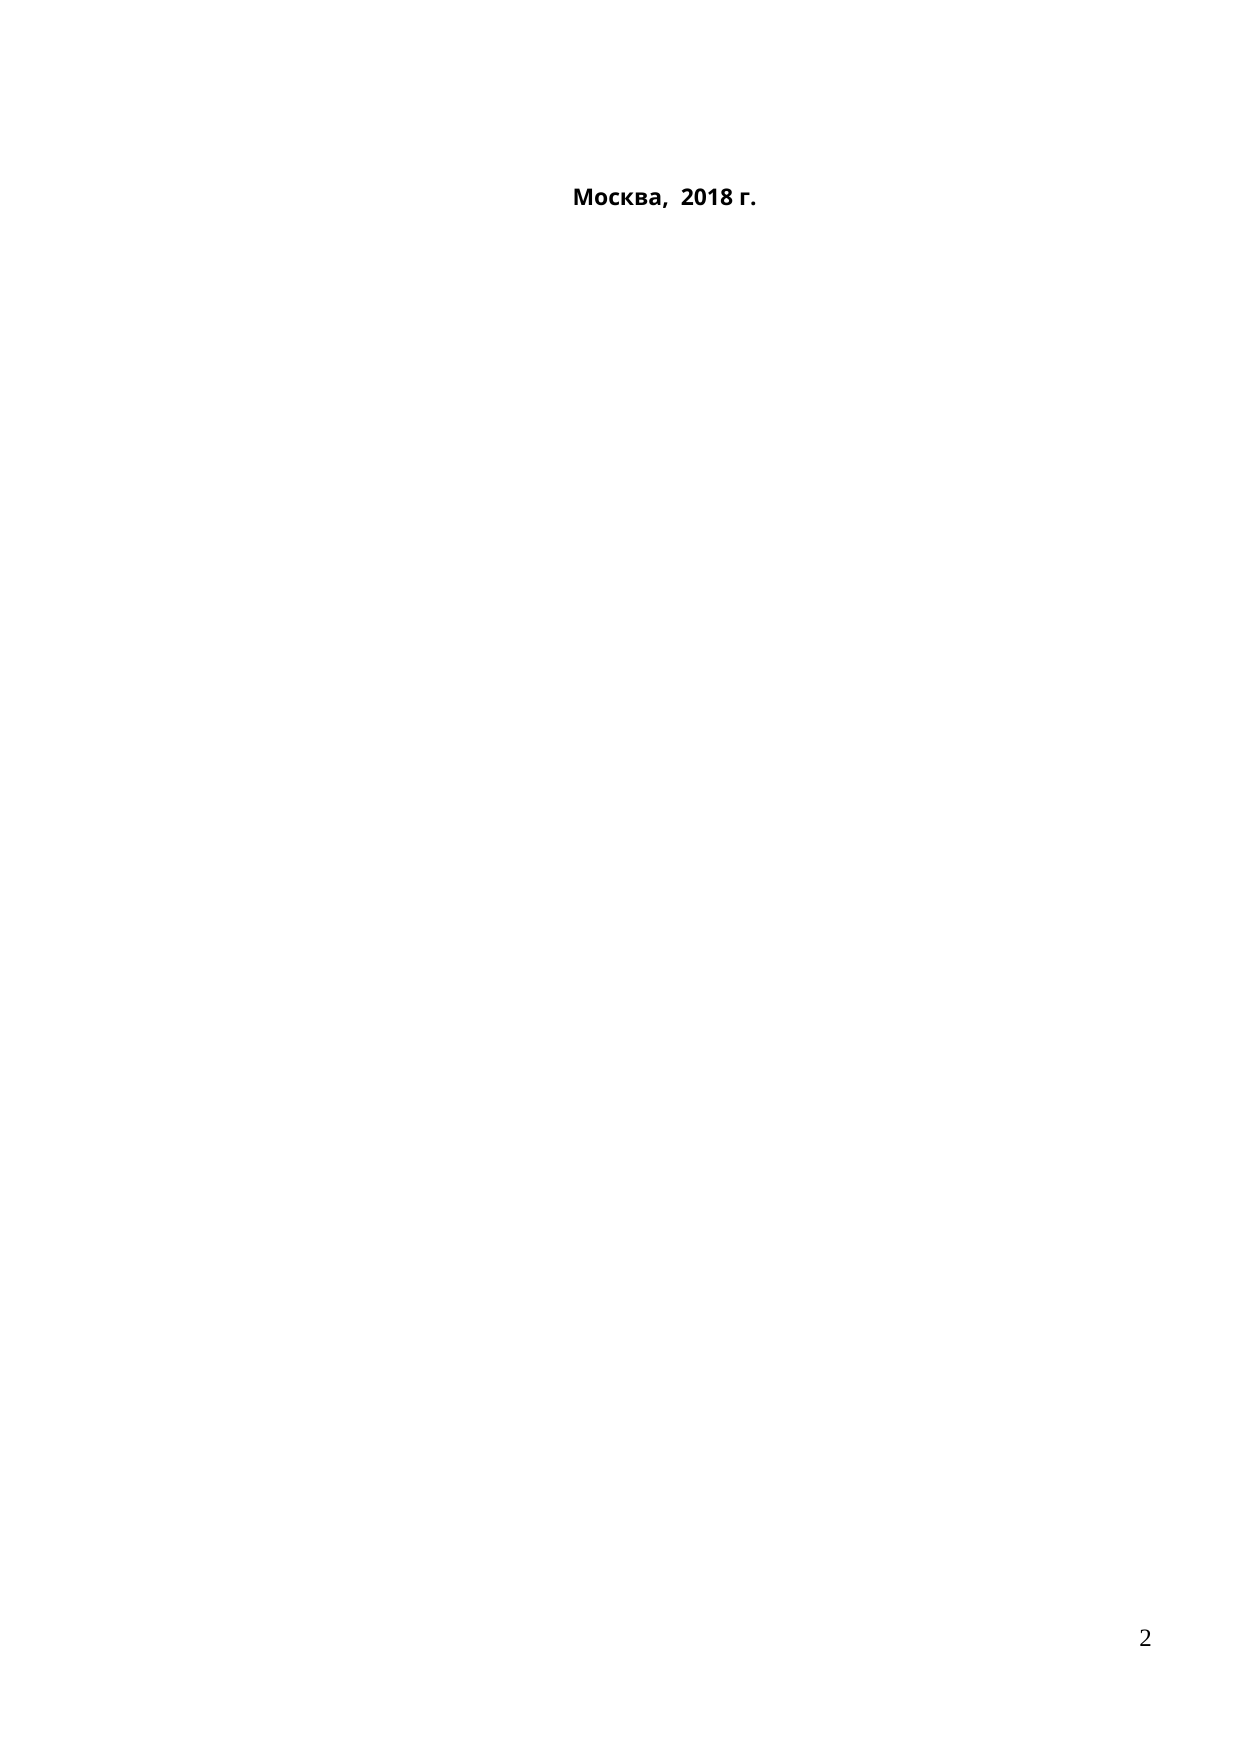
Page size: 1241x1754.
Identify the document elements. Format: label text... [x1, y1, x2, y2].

text Москва, 2018 г. [177, 181, 1152, 212]
